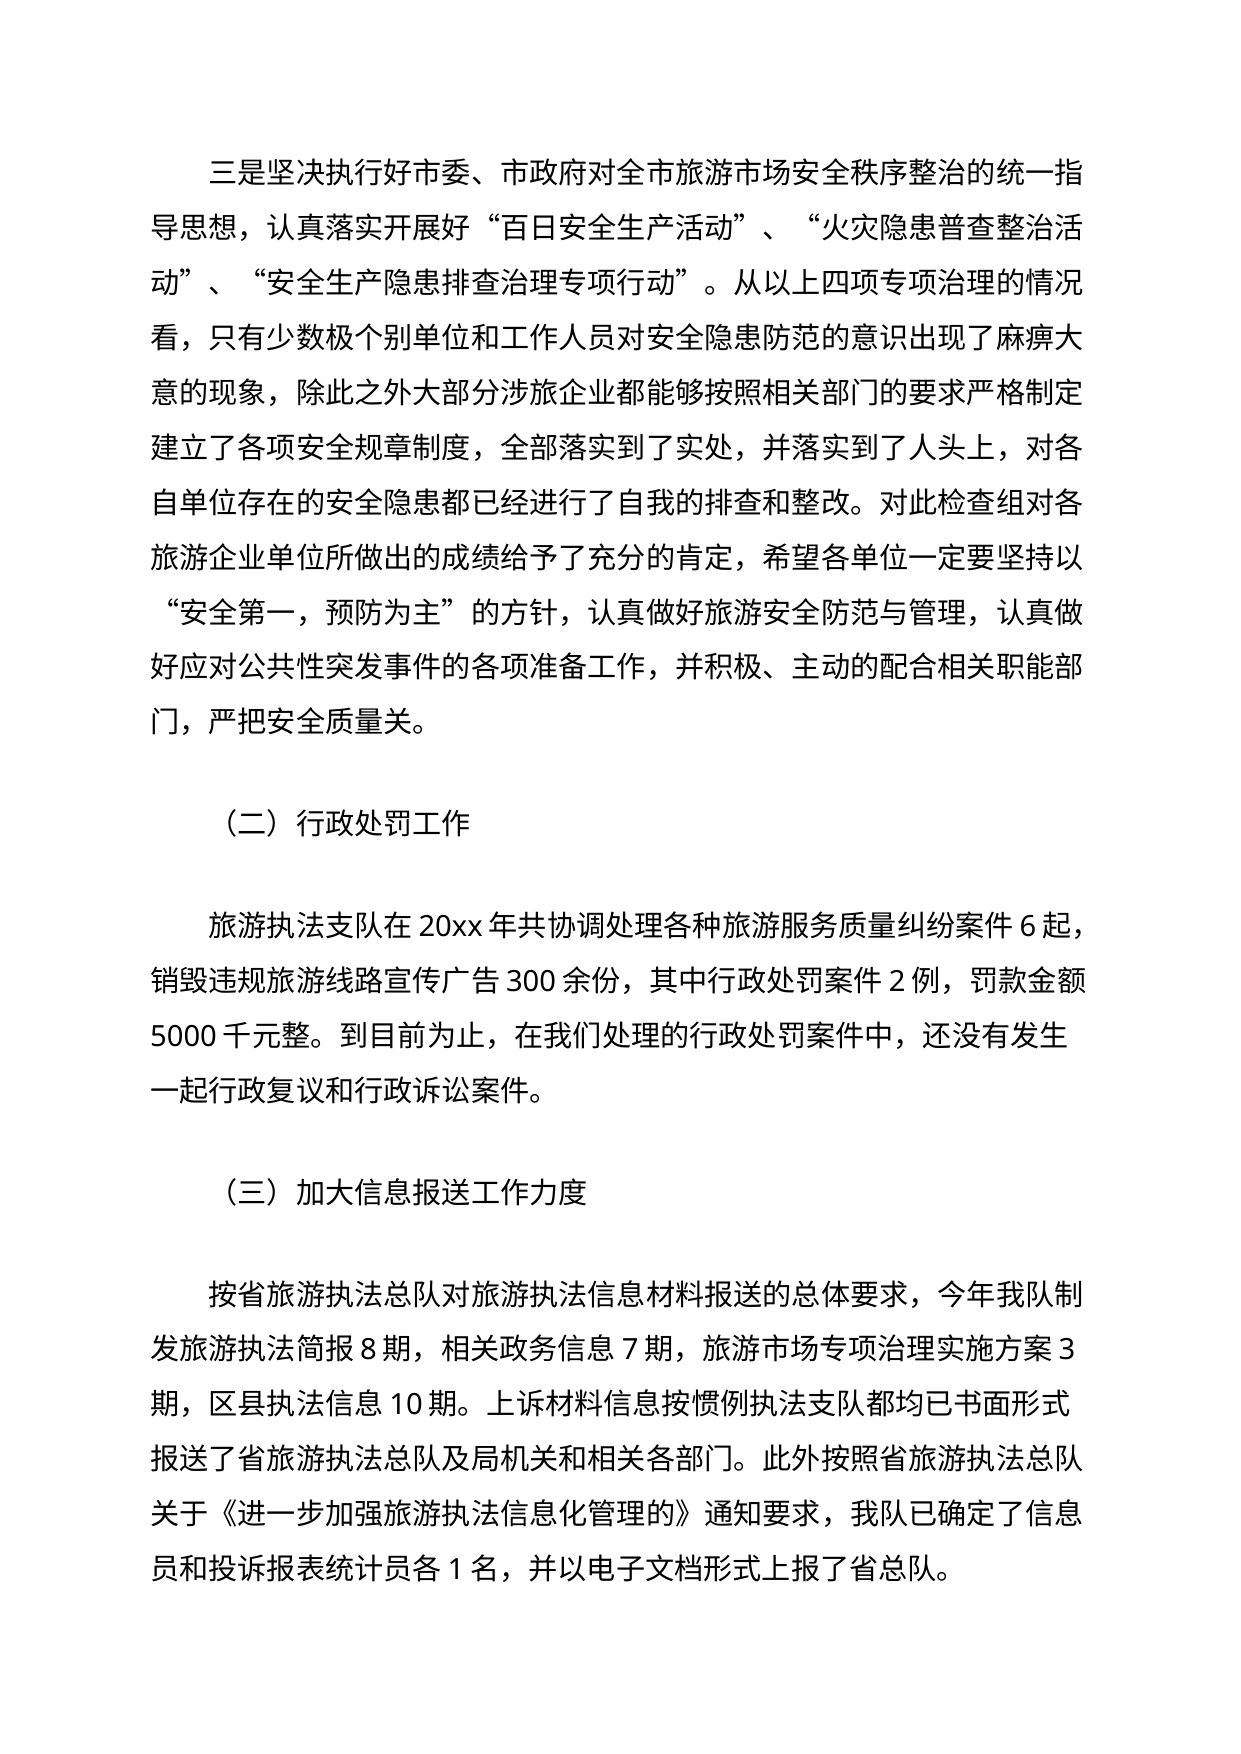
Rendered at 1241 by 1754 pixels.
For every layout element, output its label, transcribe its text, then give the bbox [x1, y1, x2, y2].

text 旅游执法支队在20xx年共协调处理各种旅游服务质量纠纷案件6起，销毁违规旅游线路宣传广告300余份，其中行政处罚案件2例，罚款金额5000千元整。到目前为止，在我们处理的行政处罚案件中，还没有发生一起行政复议和行政诉讼案件。 [150, 902, 1090, 1110]
text 按省旅游执法总队对旅游执法信息材料报送的总体要求，今年我队制发旅游执法简报8期，相关政务信息7期，旅游市场专项治理实施方案3期，区县执法信息10期。上诉材料信息按惯例执法支队都均已书面形式报送了省旅游执法总队及局机关和相关各部门。此外按照省旅游执法总队关于《进一步加强旅游执法信息化管理的》通知要求，我队已确定了信息员和投诉报表统计员各1名，并以电子文档形式上报了省总队。 [150, 1271, 1090, 1588]
text 三是坚决执行好市委、市政府对全市旅游市场安全秩序整治的统一指导思想，认真落实开展好“百日安全生产活动”、“火灾隐患普查整治活动”、“安全生产隐患排查治理专项行动”。从以上四项专项治理的情况看，只有少数极个别单位和工作人员对安全隐患防范的意识出现了麻痹大意的现象，除此之外大部分涉旅企业都能够按照相关部门的要求严格制定建立了各项安全规章制度，全部落实到了实处，并落实到了人头上，对各自单位存在的安全隐患都已经进行了自我的排查和整改。对此检查组对各旅游企业单位所做出的成绩给予了充分的肯定，希望各单位一定要坚持以“安全第一，预防为主”的方针，认真做好旅游安全防范与管理，认真做好应对公共性突发事件的各项准备工作，并积极、主动的配合相关职能部门，严把安全质量关。 [150, 150, 1090, 741]
text （三）加大信息报送工作力度 [150, 1169, 1090, 1212]
text （二）行政处罚工作 [150, 801, 1090, 843]
